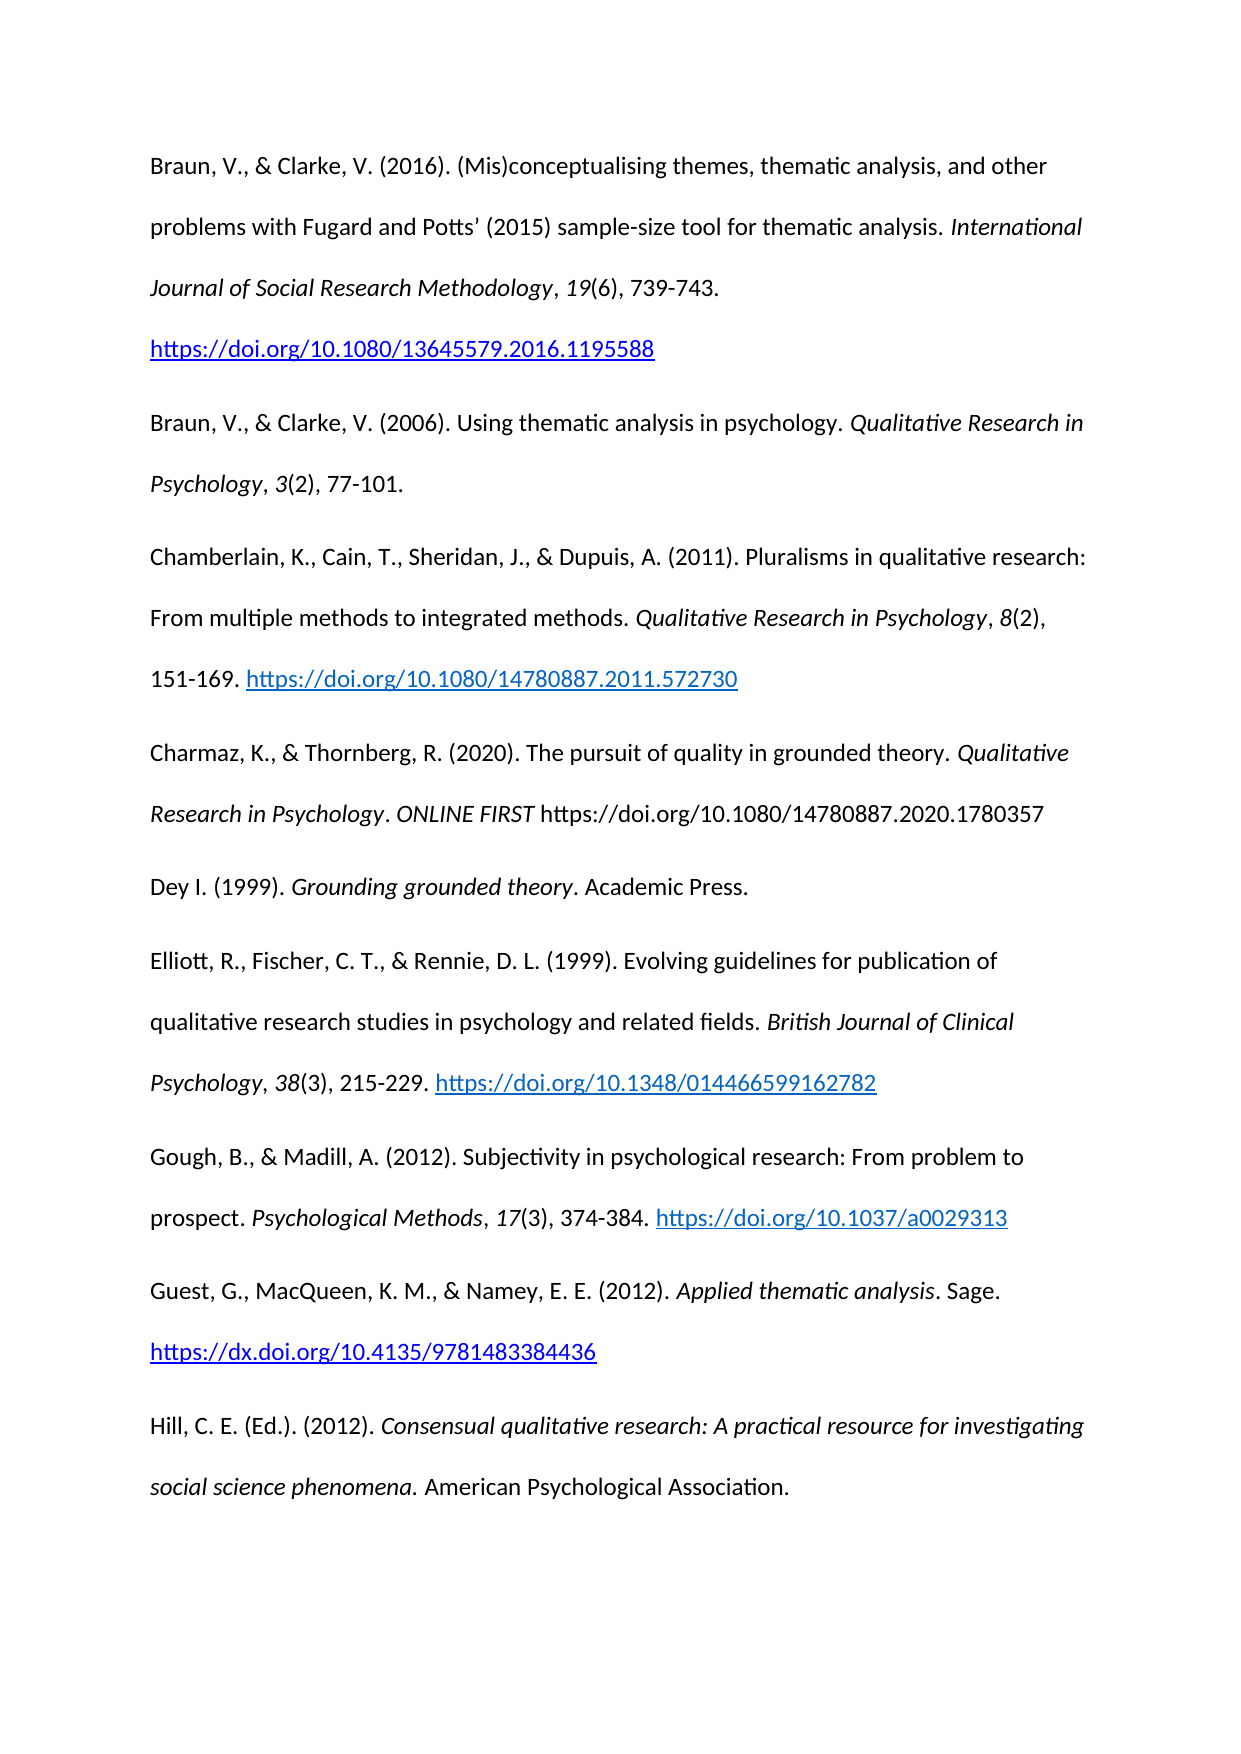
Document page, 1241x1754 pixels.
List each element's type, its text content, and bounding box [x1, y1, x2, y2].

text Guest, G., MacQueen, K. M., & Namey, E. E. (2012). Applied thematic analysis. Sage. https://dx.doi.org/10.4135/9781483384436 [150, 1275, 1090, 1367]
text Charmaz, K., & Thornberg, R. (2020). The pursuit of quality in grounded theory. Qualitative Research in Psychology. ONLINE FIRST https://doi.org/10.1080/14780887.2020.1780357 [150, 737, 1090, 828]
text Hill, C. E. (Ed.). (2012). Consensual qualitative research: A practical resource for investigating social science phenomena. American Psychological Association. [150, 1410, 1090, 1501]
text Braun, V., & Clarke, V. (2006). Using thematic analysis in psychology. Qualitative Research in Psychology, 3(2), 77-101. [150, 407, 1090, 498]
text Braun, V., & Clarke, V. (2016). (Mis)conceptualising themes, thematic analysis, and other problems with Fugard and Potts’ (2015) sample-size tool for thematic analysis. International Journal of Social Research Methodology, 19(6), 739-743. https://doi.org/10.1080/13645579.2016.1195588 [150, 150, 1090, 364]
text Gough, B., & Madill, A. (2012). Subjectivity in psychological research: From problem to prospect. Psychological Methods, 17(3), 374-384. https://doi.org/10.1037/a0029313 [150, 1141, 1090, 1232]
text Elliott, R., Fischer, C. T., & Rennie, D. L. (1999). Evolving guidelines for publication of qualitative research studies in psychology and related fields. British Journal of Clinical Psychology, 38(3), 215-229. https://doi.org/10.1348/014466599162782 [150, 945, 1090, 1098]
text Dey I. (1999). Grounding grounded theory. Academic Press. [150, 871, 1090, 902]
text Chamberlain, K., Cain, T., Sheridan, J., & Dupuis, A. (2011). Pluralisms in qualitative research: From multiple methods to integrated methods. Qualitative Research in Psychology, 8(2), 151-169. https://doi.org/10.1080/14780887.2011.572730 [150, 541, 1090, 694]
